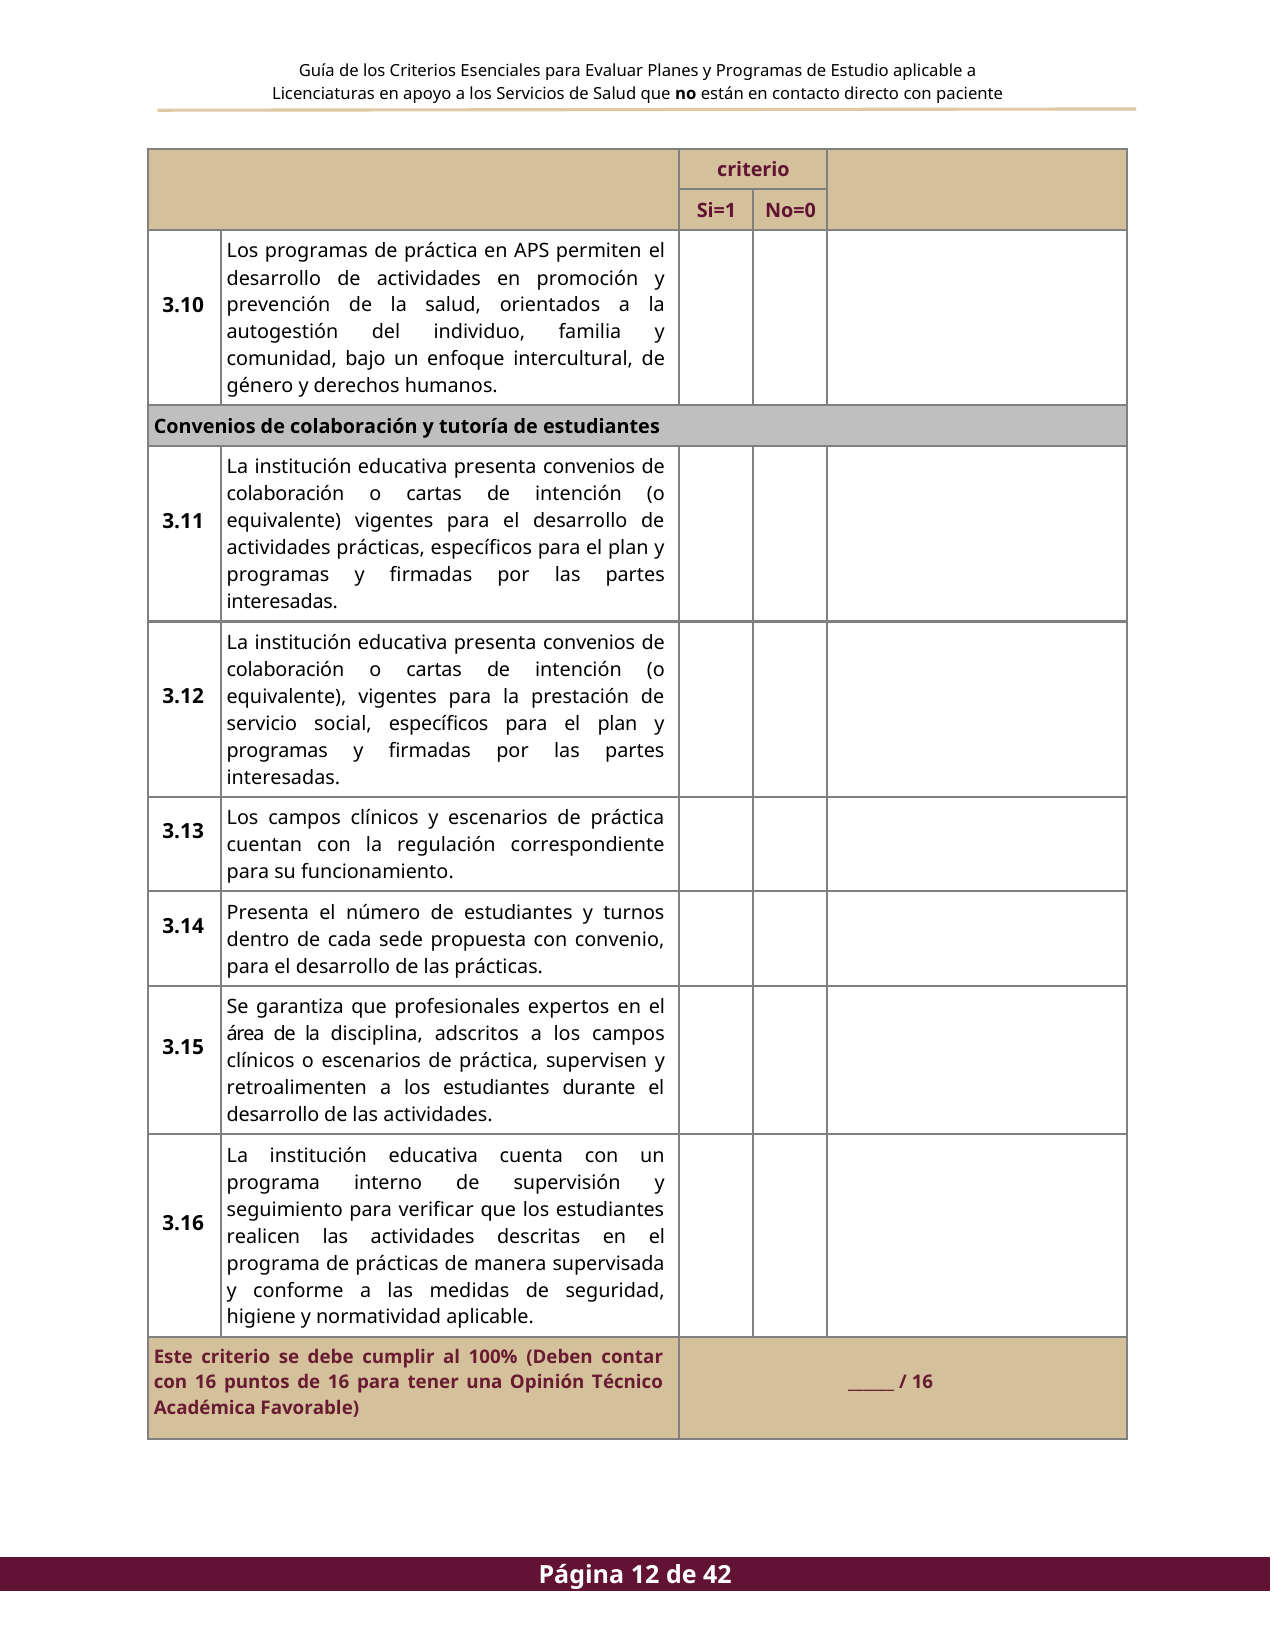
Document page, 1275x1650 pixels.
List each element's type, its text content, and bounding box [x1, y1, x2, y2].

table_cell [149, 987, 220, 1133]
table_cell [828, 623, 1126, 796]
table_cell [680, 447, 752, 620]
table_cell [828, 987, 1126, 1133]
table_cell [680, 1135, 752, 1336]
table_cell Los campos clínicos y escenarios de práctica cuentan con la regulación correspondiente para su funcionamiento. [222, 798, 678, 890]
table_cell Si=1 [680, 190, 752, 229]
table_cell [754, 447, 826, 620]
table_cell [680, 798, 752, 890]
table_cell [680, 231, 752, 404]
table_cell Observaciones [828, 150, 1126, 229]
table_cell [149, 231, 220, 404]
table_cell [680, 150, 826, 188]
table_cell [754, 987, 826, 1133]
table_cell [828, 447, 1126, 620]
table_cell [149, 1135, 220, 1336]
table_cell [149, 150, 678, 229]
table_cell [149, 623, 220, 796]
table_cell Convenios de colaboración y tutoría de estudiantes [149, 406, 1126, 445]
table_cell ______ / 16 [680, 1338, 1126, 1438]
table_cell [828, 231, 1126, 404]
table_cell [754, 892, 826, 985]
table_cell La institución educativa presenta convenios de colaboración o cartas de intención (o equivalente) vigentes para el desarrollo de actividades prácticas, específicos para el plan y programas y firmadas por las partes interesadas. [222, 447, 678, 620]
table_cell [149, 892, 220, 985]
table_cell [149, 798, 220, 890]
table_cell [754, 231, 826, 404]
table_cell Se garantiza que profesionales expertos en el área de la disciplina, adscritos a los campos clínicos o escenarios de práctica, supervisen y retroalimenten a los estudiantes durante el desarrollo de las actividades. [222, 987, 678, 1133]
table_cell Los programas de práctica en APS permiten el desarrollo de actividades en promoción y prevención de la salud, orientados a la autogestión del individuo, familia y comunidad, bajo un enfoque intercultural, de género y derechos humanos. [222, 231, 678, 404]
table_cell La institución educativa presenta convenios de colaboración o cartas de intención (o equivalente), vigentes para la prestación de servicio social, específicos para el plan y programas y firmadas por las partes interesadas. [222, 623, 678, 796]
table_cell [828, 798, 1126, 890]
table_cell [828, 892, 1126, 985]
table_cell La institución educativa cuenta con un programa interno de supervisión y seguimiento para verificar que los estudiantes realicen las actividades descritas en el programa de prácticas de manera supervisada y conforme a las medidas de seguridad, higiene y normatividad aplicable. [222, 1135, 678, 1336]
table_cell [680, 987, 752, 1133]
table_cell No=0 [754, 190, 826, 229]
table_cell [828, 1135, 1126, 1336]
table_cell Presenta el número de estudiantes y turnos dentro de cada sede propuesta con convenio, para el desarrollo de las prácticas. [222, 892, 678, 985]
table_cell [754, 1135, 826, 1336]
table_cell [754, 798, 826, 890]
table_cell Este criterio se debe cumplir al 100% (Deben contar con 16 puntos de 16 para tener una Opinión Técnico Académica Favorable) [149, 1338, 678, 1438]
table_cell [680, 892, 752, 985]
table_cell [149, 447, 220, 620]
table_cell [680, 623, 752, 796]
table_cell [754, 623, 826, 796]
